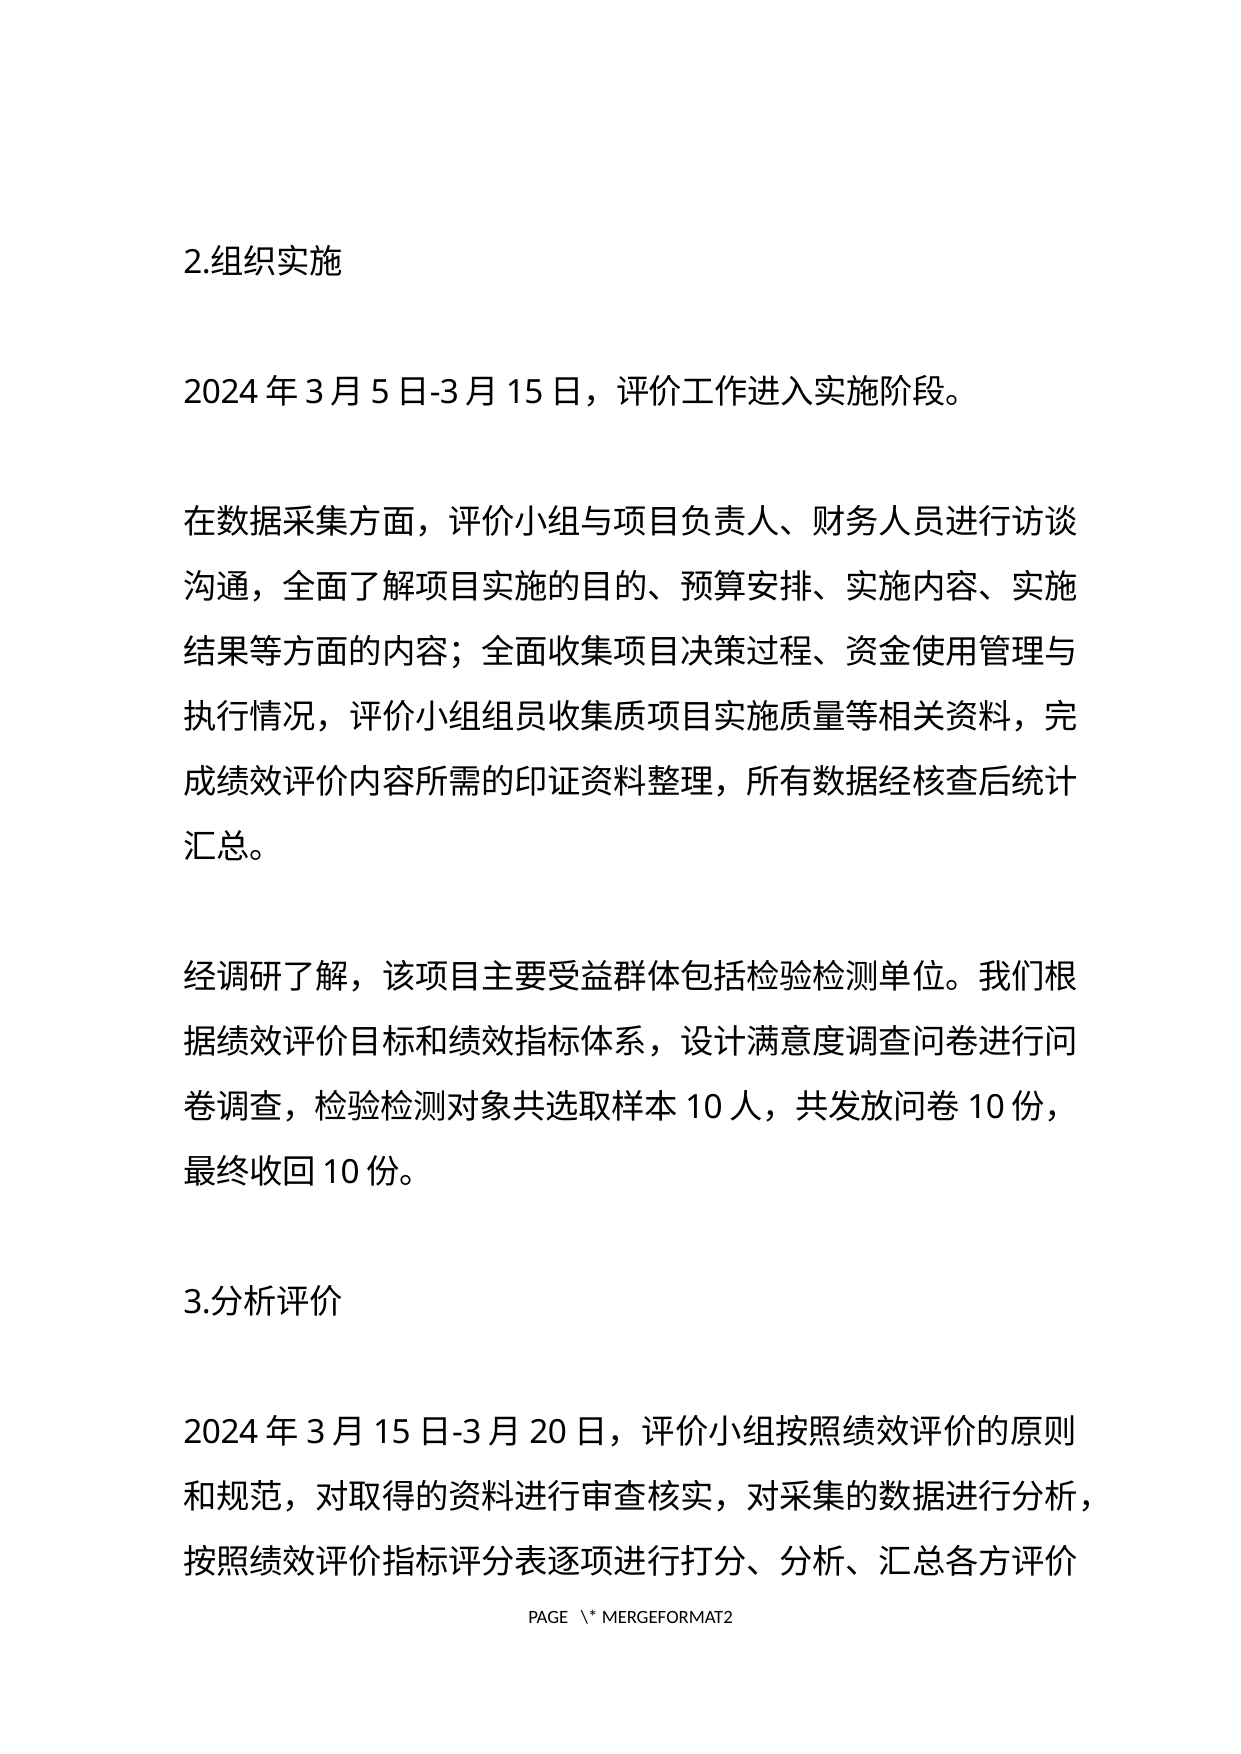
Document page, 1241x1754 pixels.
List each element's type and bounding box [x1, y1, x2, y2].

text [183, 162, 1078, 1592]
